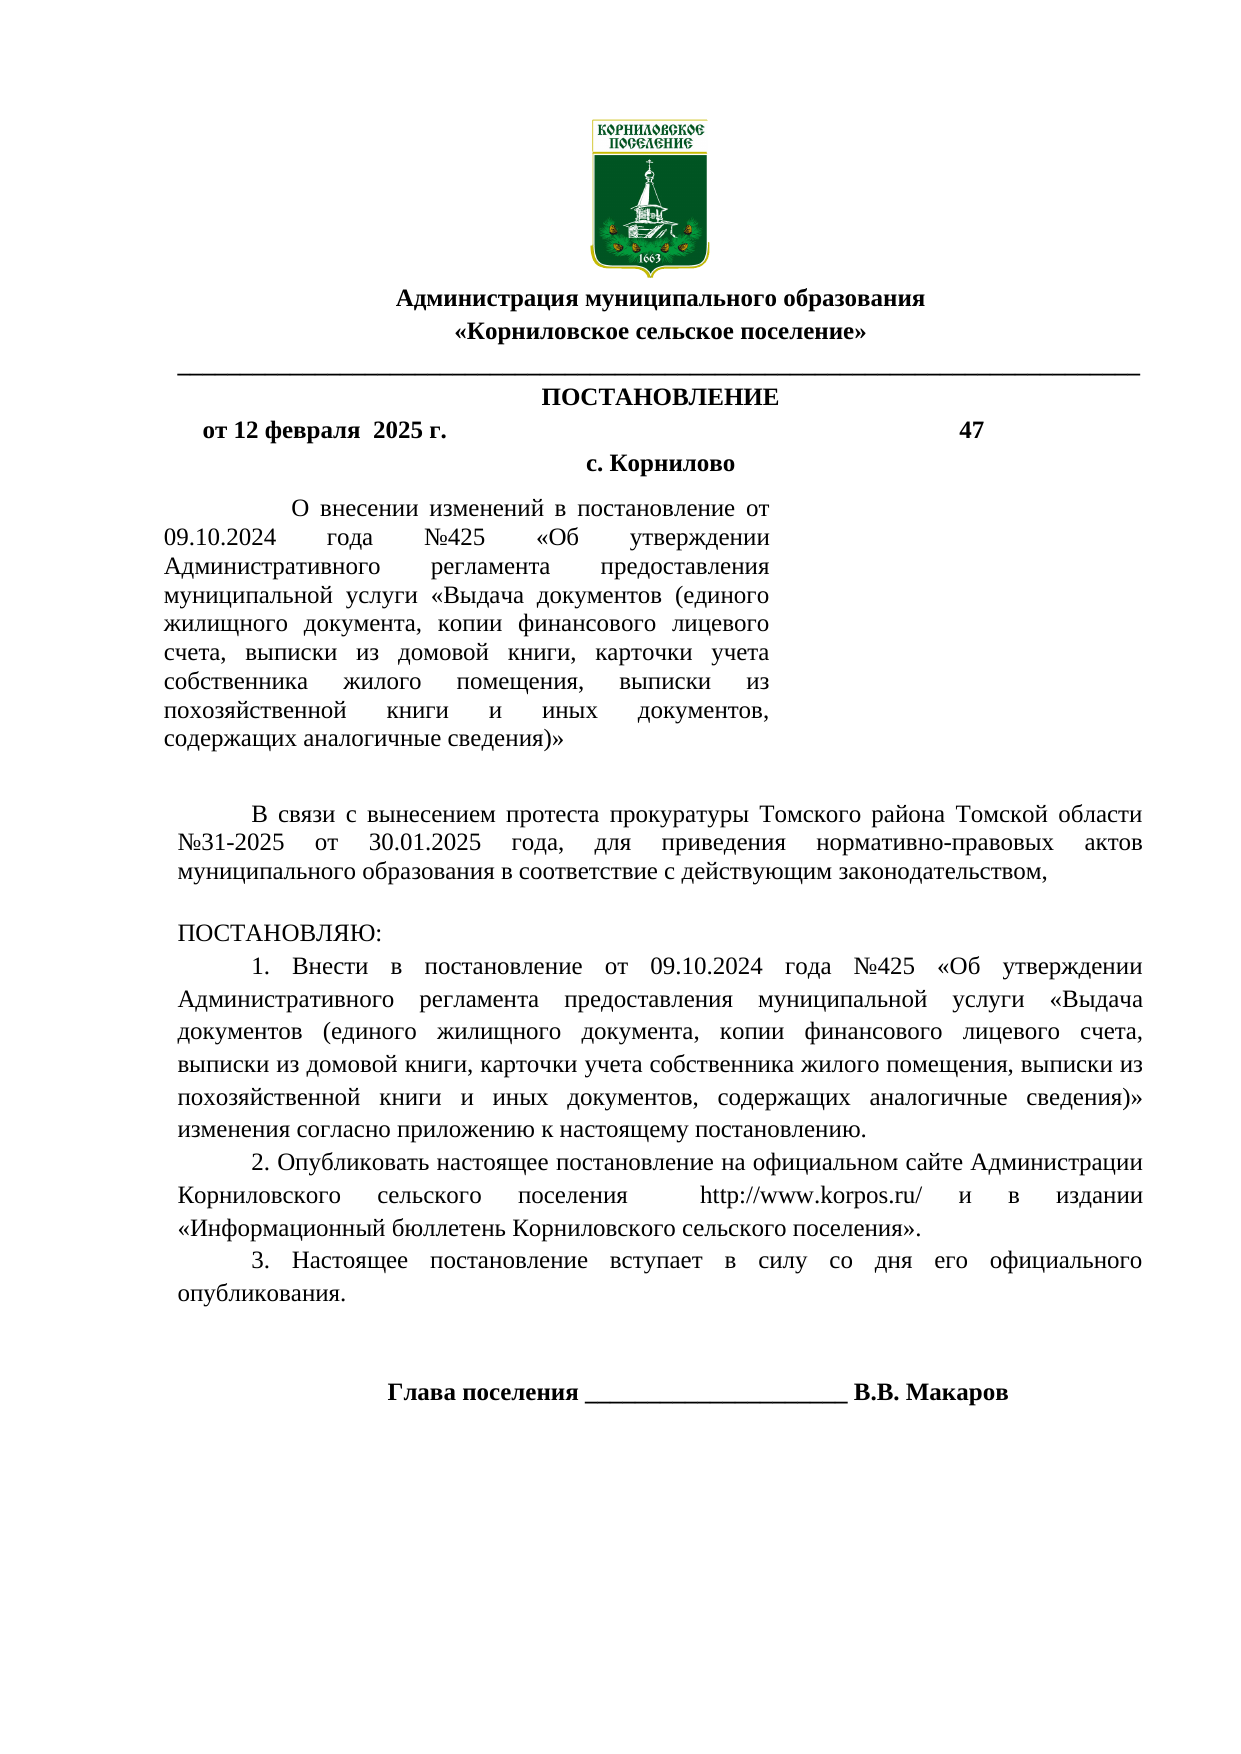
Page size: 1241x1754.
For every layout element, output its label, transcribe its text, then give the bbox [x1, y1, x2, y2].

text с. Корнилово [177, 448, 1144, 477]
text 2. Опубликовать настоящее постановление на официальном сайте Администрации Корниловского сельского поселения http://www.korpos.ru/ и в издании «Информационный бюллетень Корниловского сельского поселения». [177, 1147, 1144, 1241]
table_header О внесении изменений в постановление от 09.10.2024 года №425 «Об утверждении Административного регламента предоставления муниципальной услуги «Выдача документов (единого жилищного документа, копии финансового лицевого счета, выписки из домовой книги, карточки учета собственника жилого помещения, выписки из похозяйственной книги и иных документов, содержащих аналогичные сведения)» [152, 494, 781, 752]
text ПОСТАНОВЛЯЮ: [177, 918, 1144, 947]
text Администрация муниципального образования [177, 283, 1144, 312]
text ПОСТАНОВЛЕНИЕ [177, 382, 1144, 411]
text Глава поселения _____________________ В.В. Макаров [252, 1377, 1144, 1406]
text от 12 февраля 2025 г. 47 [177, 415, 1144, 444]
text «Корниловское сельское поселение» [177, 316, 1144, 345]
text В связи с вынесением протеста прокуратуры Томского района Томской области №31-2025 от 30.01.2025 года, для приведения нормативно-правовых актов муниципального образования в соответствие с действующим законодательством, [177, 799, 1144, 885]
text 3. Настоящее постановление вступает в силу со дня его официального опубликования. [177, 1245, 1144, 1307]
text _____________________________________________________________________________ [177, 349, 1144, 378]
text 1. Внести в постановление от 09.10.2024 года №425 «Об утверждении Административного регламента предоставления муниципальной услуги «Выдача документов (единого жилищного документа, копии финансового лицевого счета, выписки из домовой книги, карточки учета собственника жилого помещения, выписки из похозяйственной книги и иных документов, содержащих аналогичные сведения)» изменения согласно приложению к настоящему постановлению. [177, 951, 1144, 1143]
